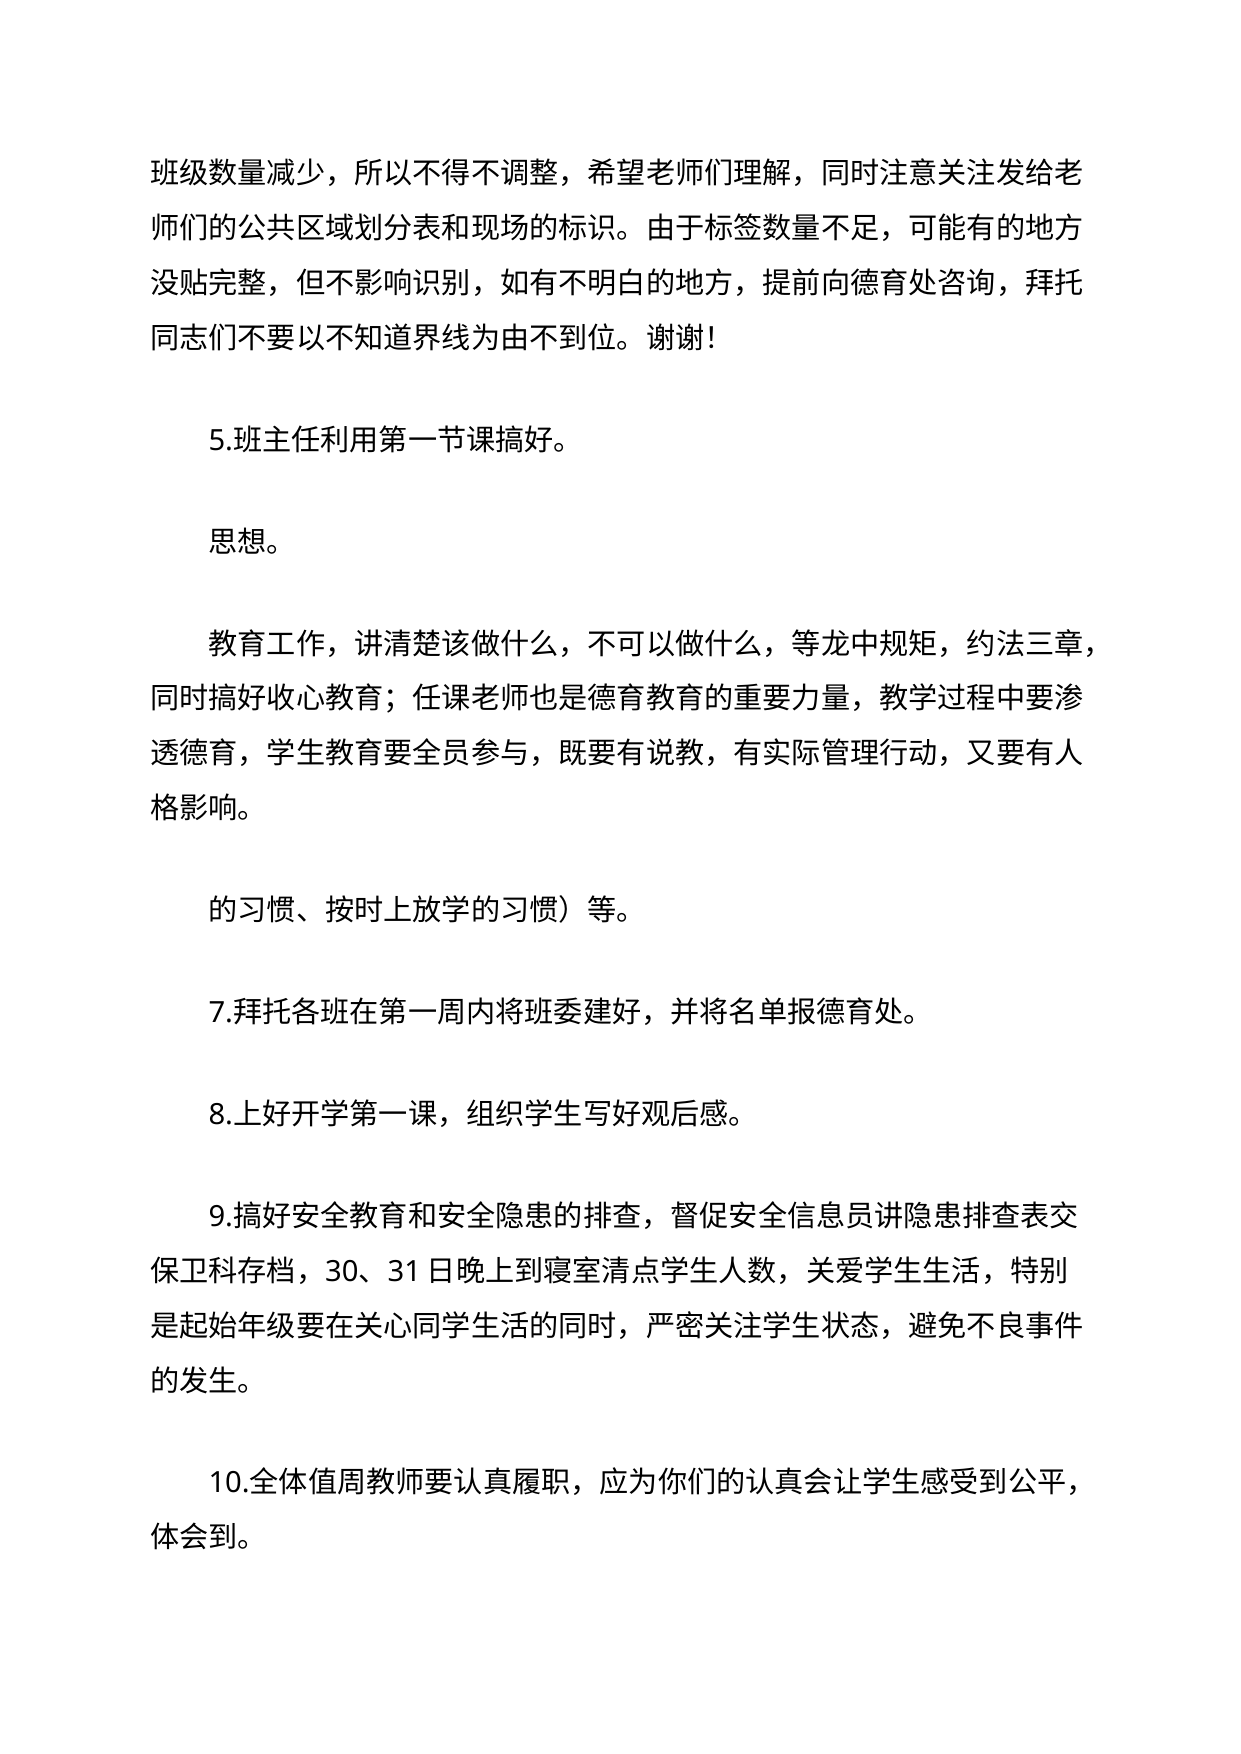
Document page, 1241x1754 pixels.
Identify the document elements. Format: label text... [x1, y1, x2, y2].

text 的习惯、按时上放学的习惯）等。 [150, 887, 1090, 929]
text 思想。 [150, 518, 1090, 561]
text 5.班主任利用第一节课搞好。 [150, 416, 1090, 459]
text 8.上好开学第一课，组织学生写好观后感。 [150, 1090, 1090, 1133]
text 10.全体值周教师要认真履职，应为你们的认真会让学生感受到公平，体会到。 [150, 1459, 1090, 1556]
text 教育工作，讲清楚该做什么，不可以做什么，等龙中规矩，约法三章，同时搞好收心教育；任课老师也是德育教育的重要力量，教学过程中要渗透德育，学生教育要全员参与，既要有说教，有实际管理行动，又要有人格影响。 [150, 620, 1090, 827]
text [150, 150, 1090, 357]
text 9.搞好安全教育和安全隐患的排查，督促安全信息员讲隐患排查表交保卫科存档，30、31日晚上到寝室清点学生人数，关爱学生生活，特别是起始年级要在关心同学生活的同时，严密关注学生状态，避免不良事件的发生。 [150, 1192, 1090, 1399]
text 7.拜托各班在第一周内将班委建好，并将名单报德育处。 [150, 988, 1090, 1031]
